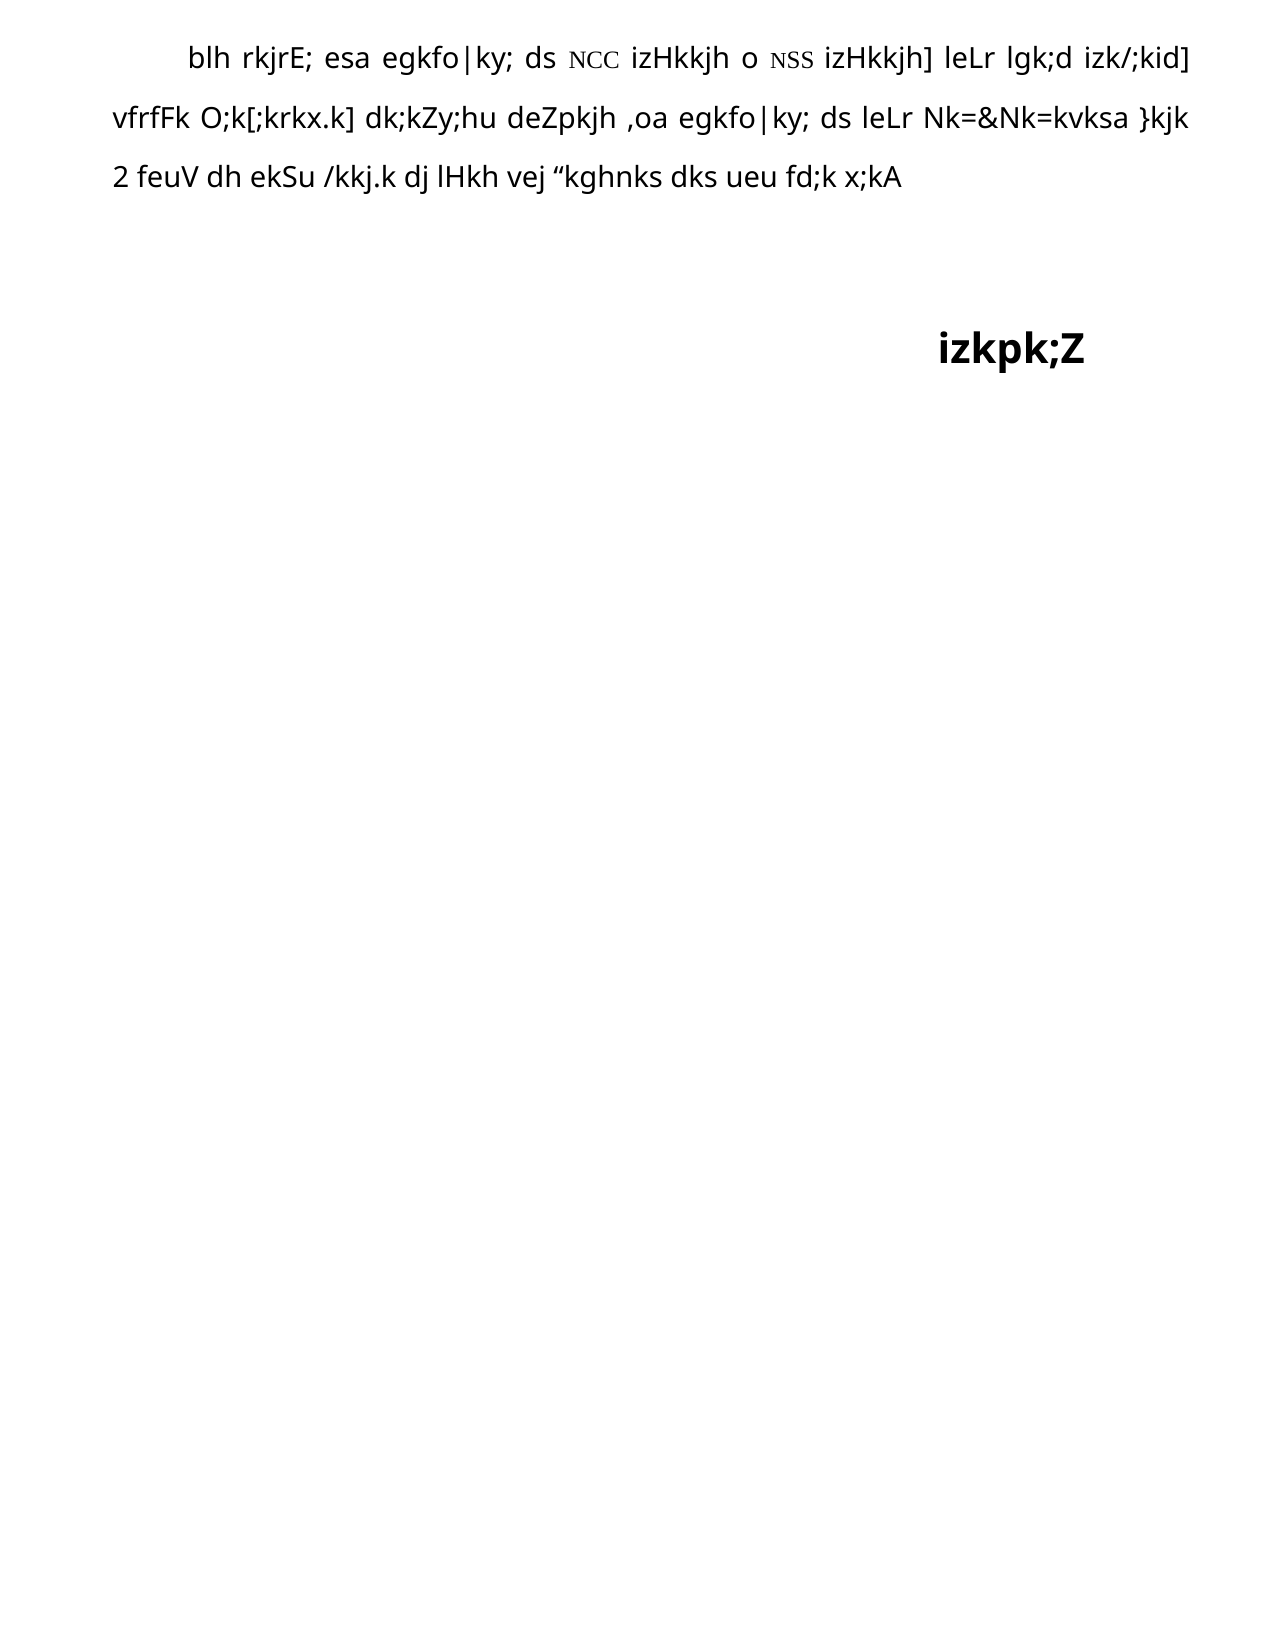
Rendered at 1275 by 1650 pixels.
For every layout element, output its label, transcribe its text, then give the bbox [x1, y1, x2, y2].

text blh rkjrE; esa egkfo|ky; ds NCC izHkkjh o NSS izHkkjh] leLr lgk;d izk/;kid] vfrfFk O;k[;krkx.k] dk;kZy;hu deZpkjh ,oa egkfo|ky; ds leLr Nk=&Nk=kvksa }kjk 2 feuV dh ekSu /kkj.k dj lHkh vej “kghnks dks ueu fd;k x;kA [112, 37, 1191, 196]
text izkpk;Z [112, 318, 1191, 375]
